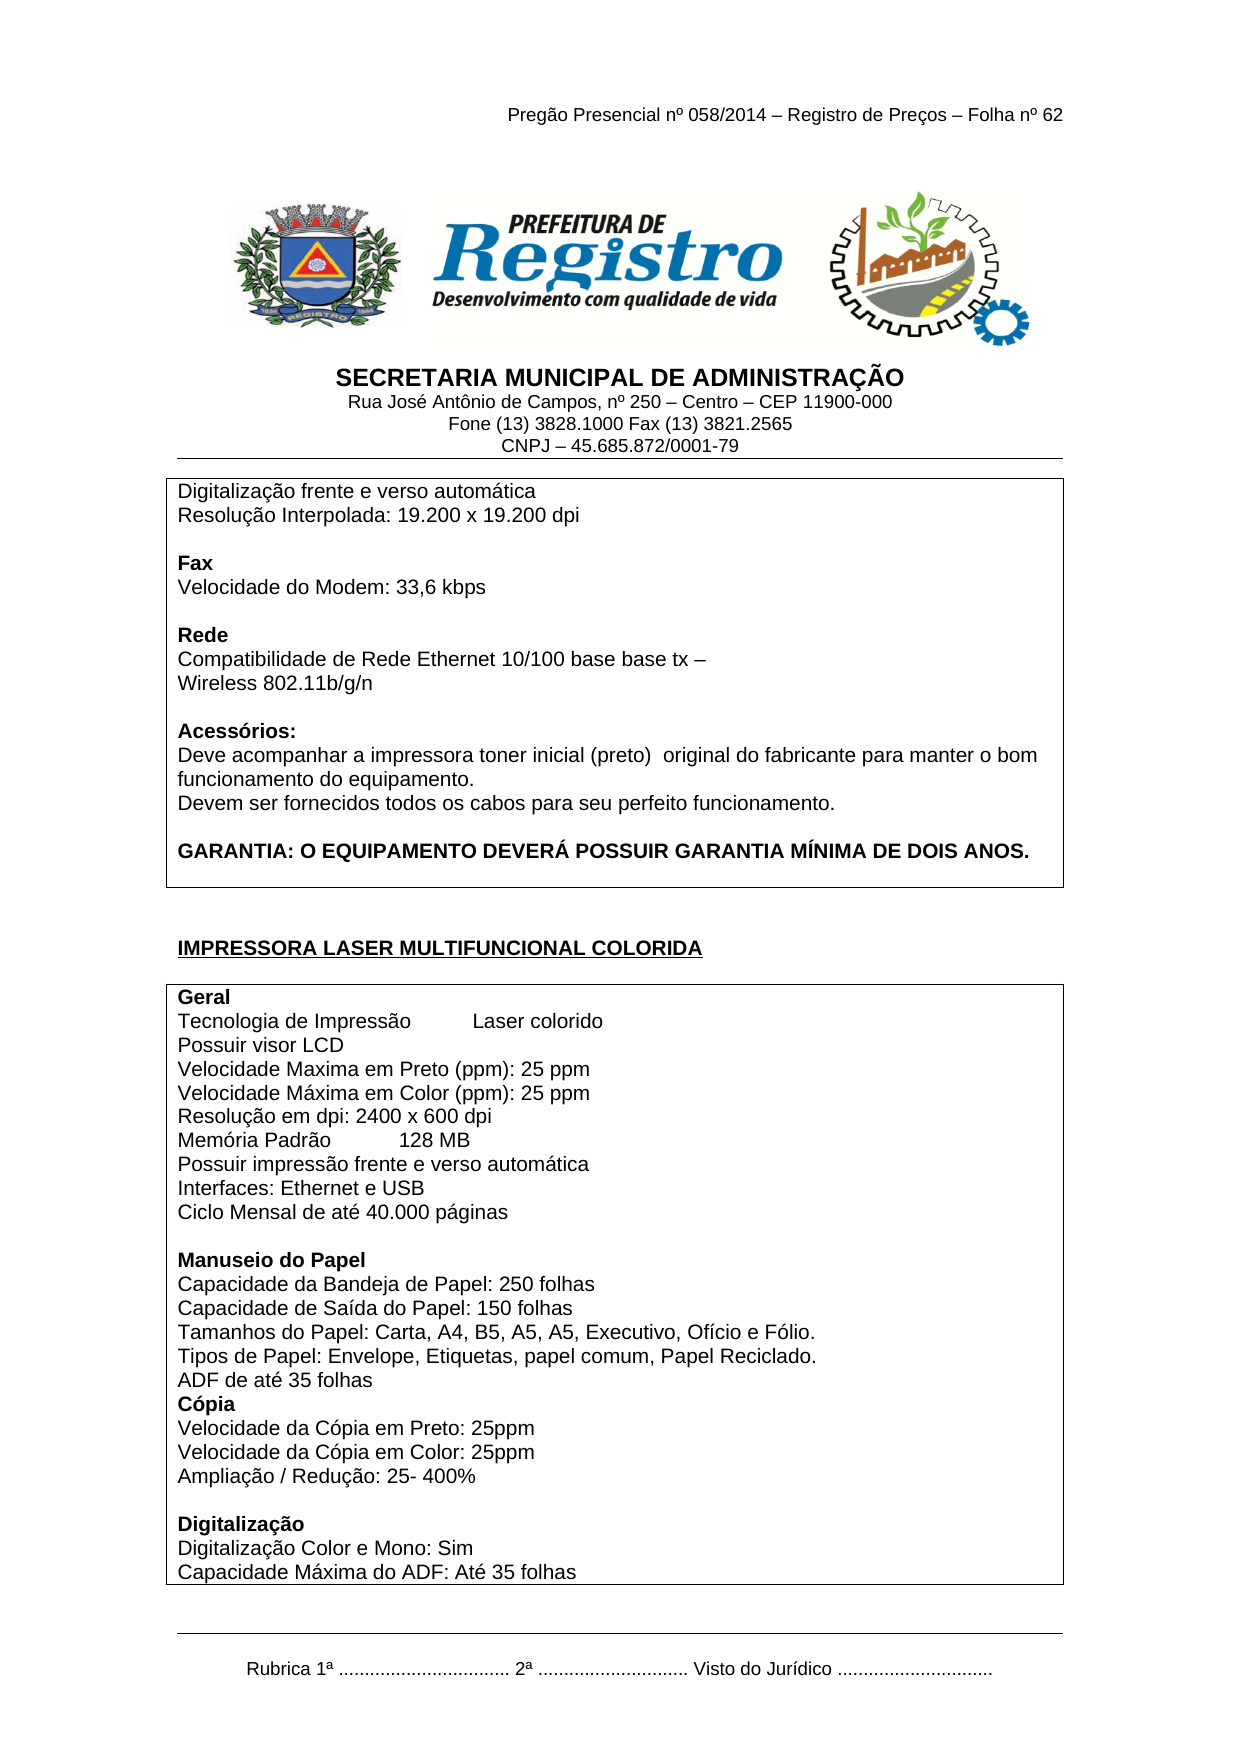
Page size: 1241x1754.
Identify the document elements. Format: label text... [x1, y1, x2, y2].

picture [193, 190, 1047, 346]
text IMPRESSORA LASER MULTIFUNCIONAL COLORIDA [177, 936, 1063, 959]
